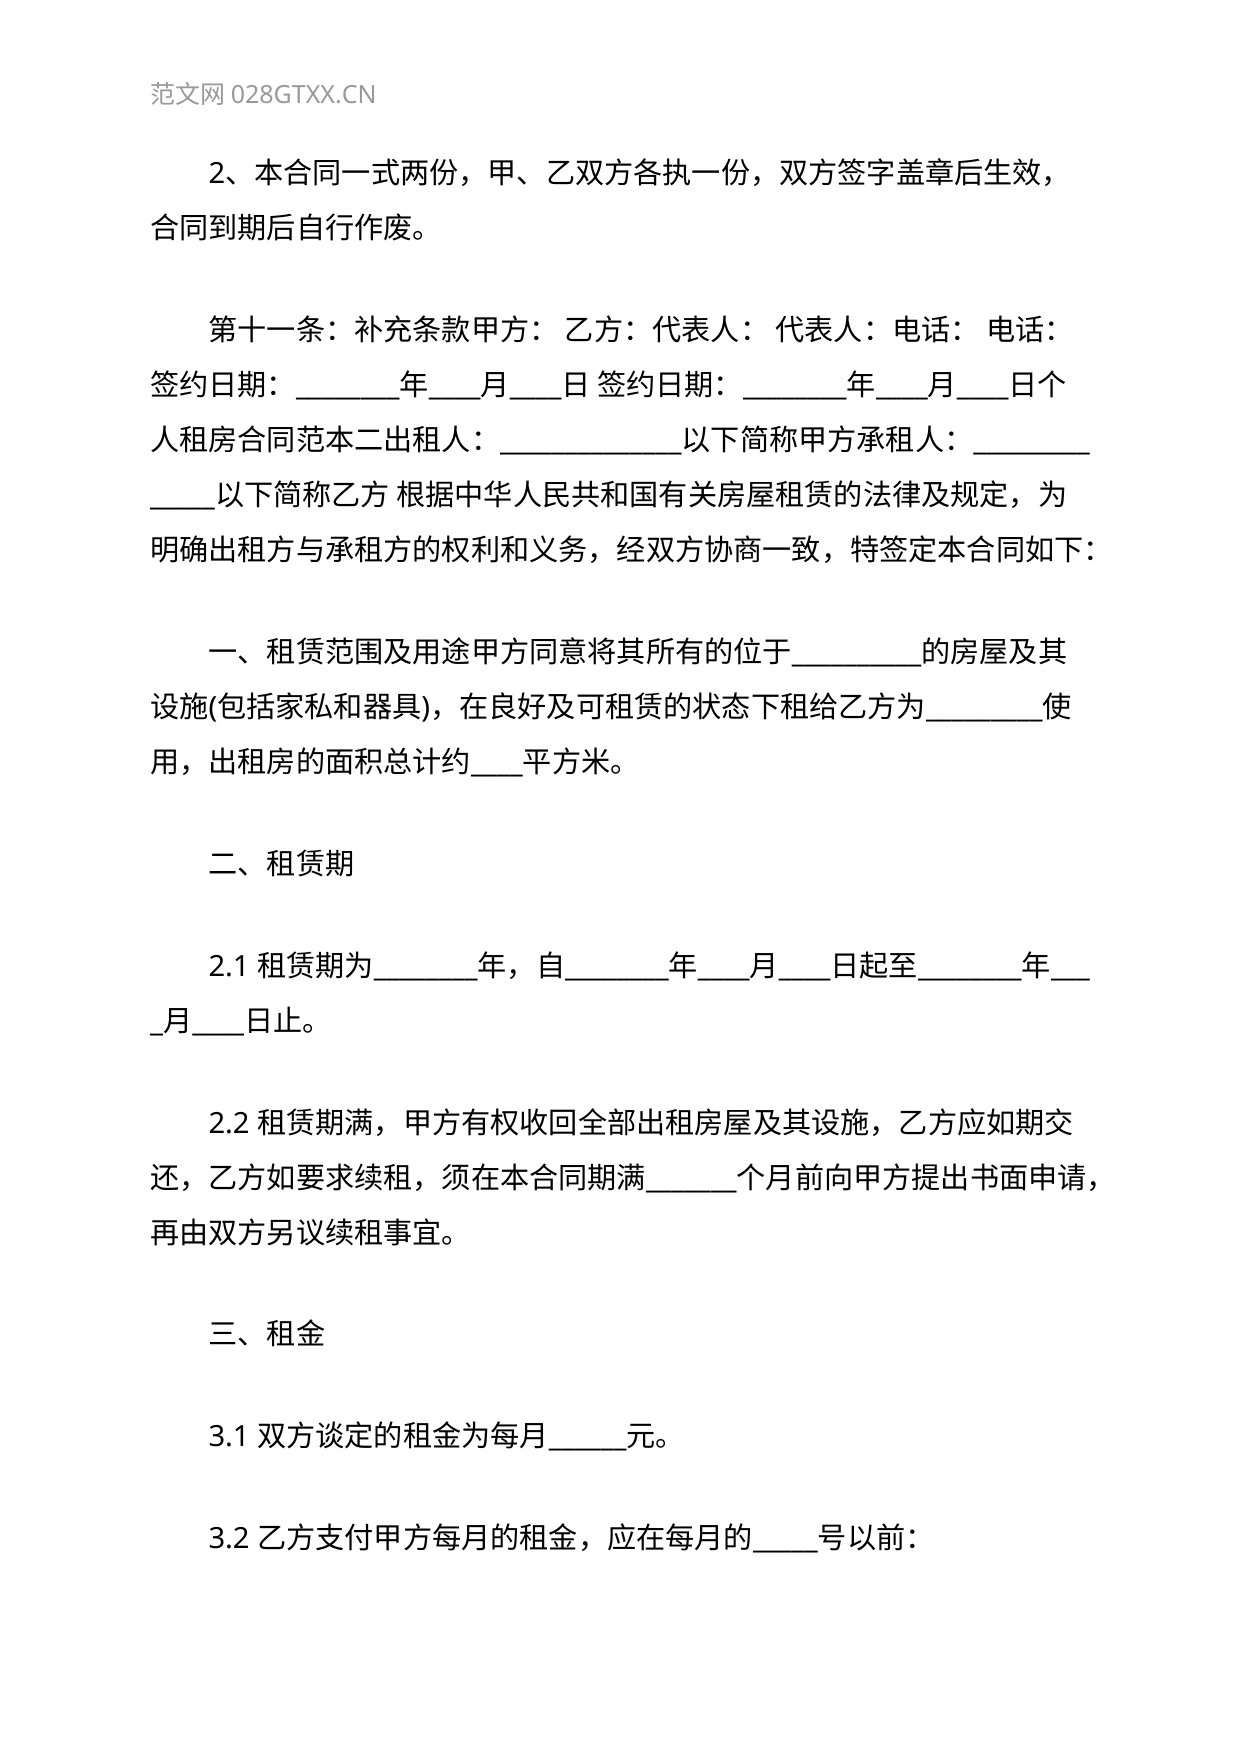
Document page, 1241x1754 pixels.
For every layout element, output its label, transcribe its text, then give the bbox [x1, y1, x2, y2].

text 二、租赁期 [150, 840, 1090, 883]
text 3.2 乙方支付甲方每月的租金，应在每月的_____号以前： [150, 1515, 1090, 1557]
text 2、本合同一式两份，甲、乙双方各执一份，双方签字盖章后生效，合同到期后自行作废。 [150, 150, 1090, 247]
text 3.1 双方谈定的租金为每月______元。 [150, 1413, 1090, 1455]
text 第十一条：补充条款甲方： 乙方：代表人： 代表人：电话： 电话：签约日期：________年____月____日 签约日期：________年____月____日个人租房合同范本二出租人：______________以下简称甲方承租人：______________以下简称乙方 根据中华人民共和国有关房屋租赁的法律及规定，为明确出租方与承租方的权利和义务，经双方协商一致，特签定本合同如下： [150, 307, 1090, 569]
text 三、租金 [150, 1311, 1090, 1353]
text 2.1 租赁期为________年，自________年____月____日起至________年____月____日止。 [150, 942, 1090, 1039]
text 2.2 租赁期满，甲方有权收回全部出租房屋及其设施，乙方应如期交还，乙方如要求续租，须在本合同期满_______个月前向甲方提出书面申请，再由双方另议续租事宜。 [150, 1099, 1090, 1251]
text 一、租赁范围及用途甲方同意将其所有的位于__________的房屋及其设施(包括家私和器具)，在良好及可租赁的状态下租给乙方为_________使用，出租房的面积总计约____平方米。 [150, 628, 1090, 781]
